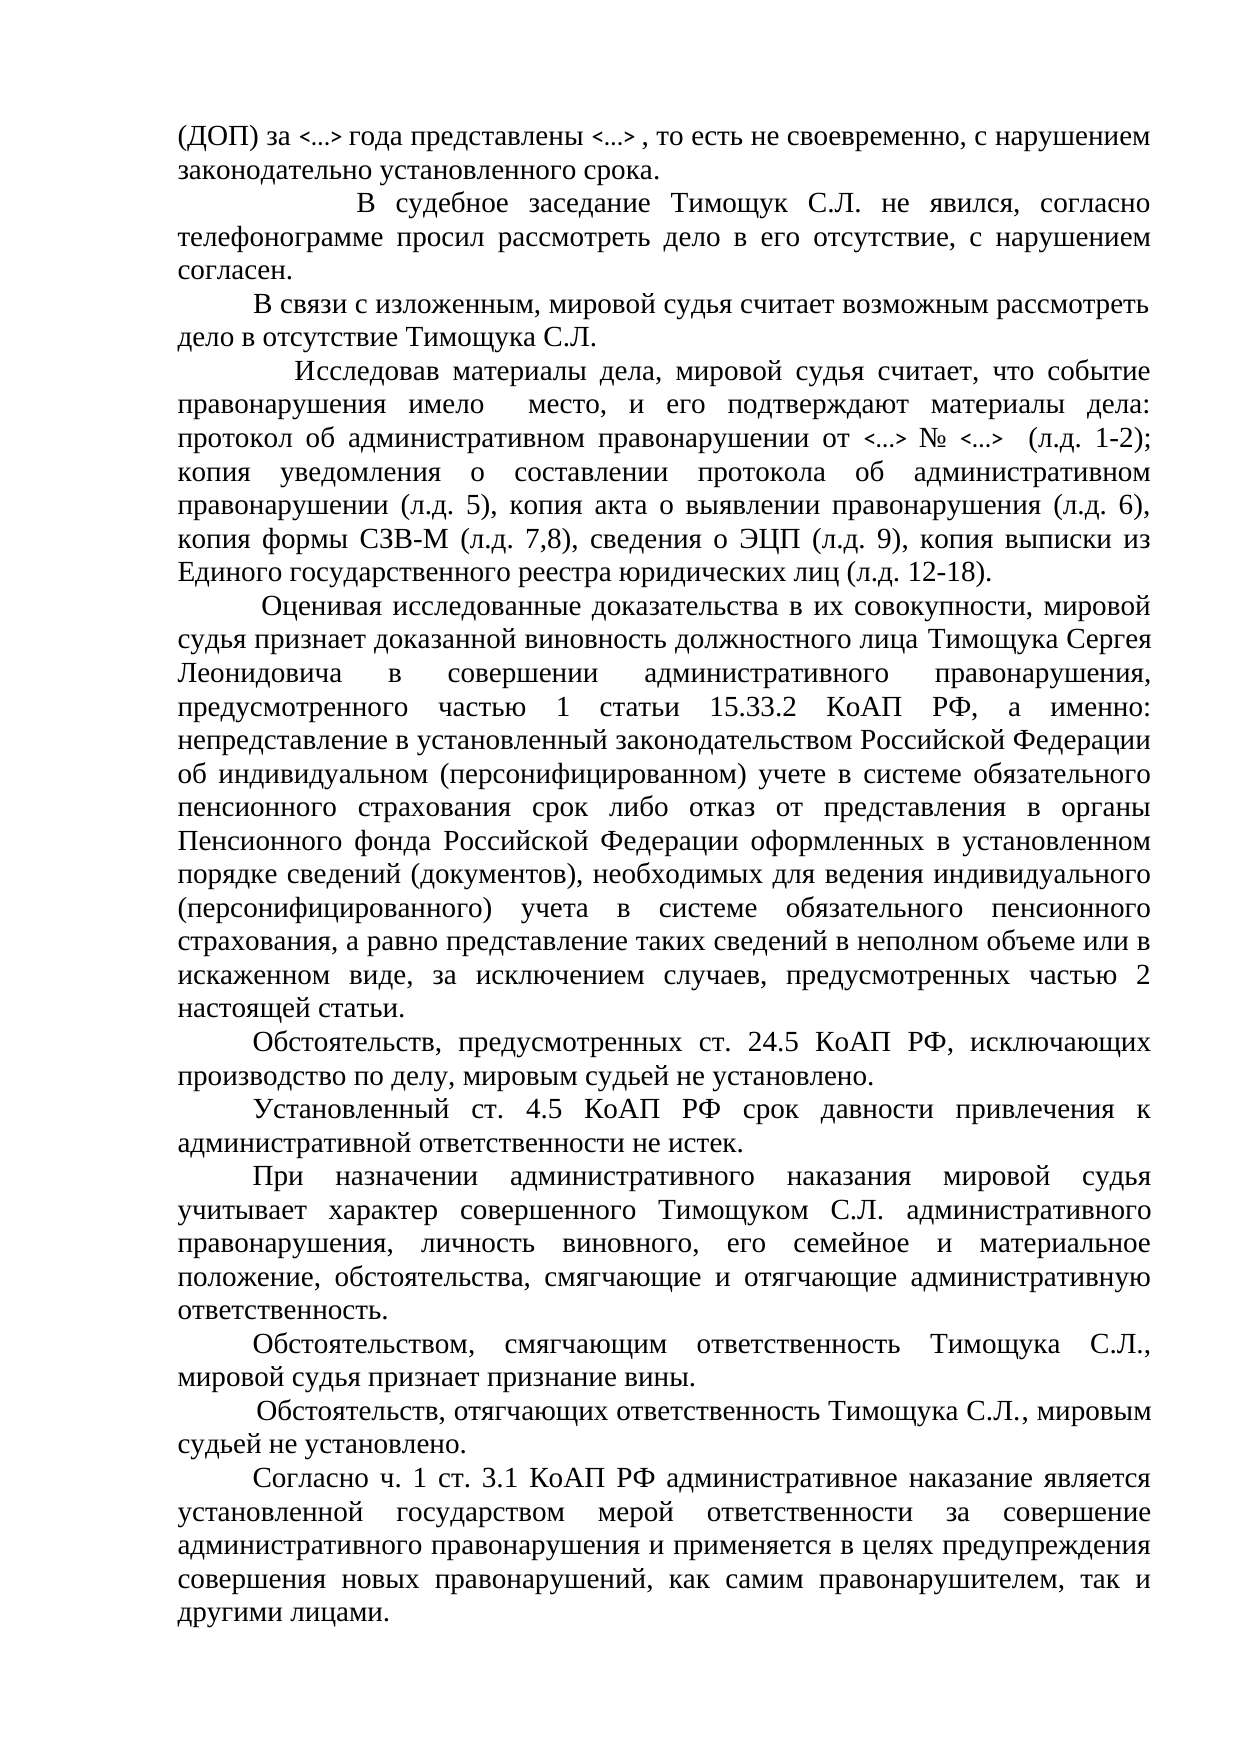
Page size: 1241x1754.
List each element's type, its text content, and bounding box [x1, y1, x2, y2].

text Обстоятельств, отягчающих ответственность Тимощука С.Л., мировым судьей не установлено. [177, 1393, 1152, 1460]
text В связи с изложенным, мировой судья считает возможным рассмотреть дело в отсутствие Тимощука С.Л. [177, 286, 1152, 353]
text Исследовав материалы дела, мировой судья считает, что событие правонарушения имело место, и его подтверждают материалы дела: протокол об административном правонарушении от <…> № <…> (л.д. 1-2); копия уведомления о составлении протокола об административном правонарушении (л.д. 5), копия акта о выявлении правонарушения (л.д. 6), копия формы СЗВ-М (л.д. 7,8), сведения о ЭЦП (л.д. 9), копия выписки из Единого государственного реестра юридических лиц (л.д. 12-18). [177, 353, 1152, 588]
text Обстоятельств, предусмотренных ст. 24.5 КоАП РФ, исключающих производство по делу, мировым судьей не установлено. [177, 1024, 1152, 1091]
text Установленный ст. 4.5 КоАП РФ срок давности привлечения к административной ответственности не истек. [177, 1091, 1152, 1158]
text В судебное заседание Тимощук С.Л. не явился, согласно телефонограмме просил рассмотреть дело в его отсутствие, с нарушением согласен. [177, 185, 1152, 286]
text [177, 118, 1152, 185]
text Обстоятельством, смягчающим ответственность Тимощука С.Л., мировой судья признает признание вины. [177, 1326, 1152, 1393]
text Согласно ч. 1 ст. 3.1 КоАП РФ административное наказание является установленной государством мерой ответственности за совершение административного правонарушения и применяется в целях предупреждения совершения новых правонарушений, как самим правонарушителем, так и другими лицами. [177, 1460, 1152, 1628]
text При назначении административного наказания мировой судья учитывает характер совершенного Тимощуком С.Л. административного правонарушения, личность виновного, его семейное и материальное положение, обстоятельства, смягчающие и отягчающие административную ответственность. [177, 1158, 1152, 1326]
text Оценивая исследованные доказательства в их совокупности, мировой судья признает доказанной виновность должностного лица Тимощука Сергея Леонидовича в совершении административного правонарушения, предусмотренного частью 1 статьи 15.33.2 КоАП РФ, а именно: непредставление в установленный законодательством Российской Федерации об индивидуальном (персонифицированном) учете в системе обязательного пенсионного страхования срок либо отказ от представления в органы Пенсионного фонда Российской Федерации оформленных в установленном порядке сведений (документов), необходимых для ведения индивидуального (персонифицированного) учета в системе обязательного пенсионного страхования, а равно представление таких сведений в неполном объеме или в искаженном виде, за исключением случаев, предусмотренных частью 2 настоящей статьи. [177, 588, 1152, 1024]
